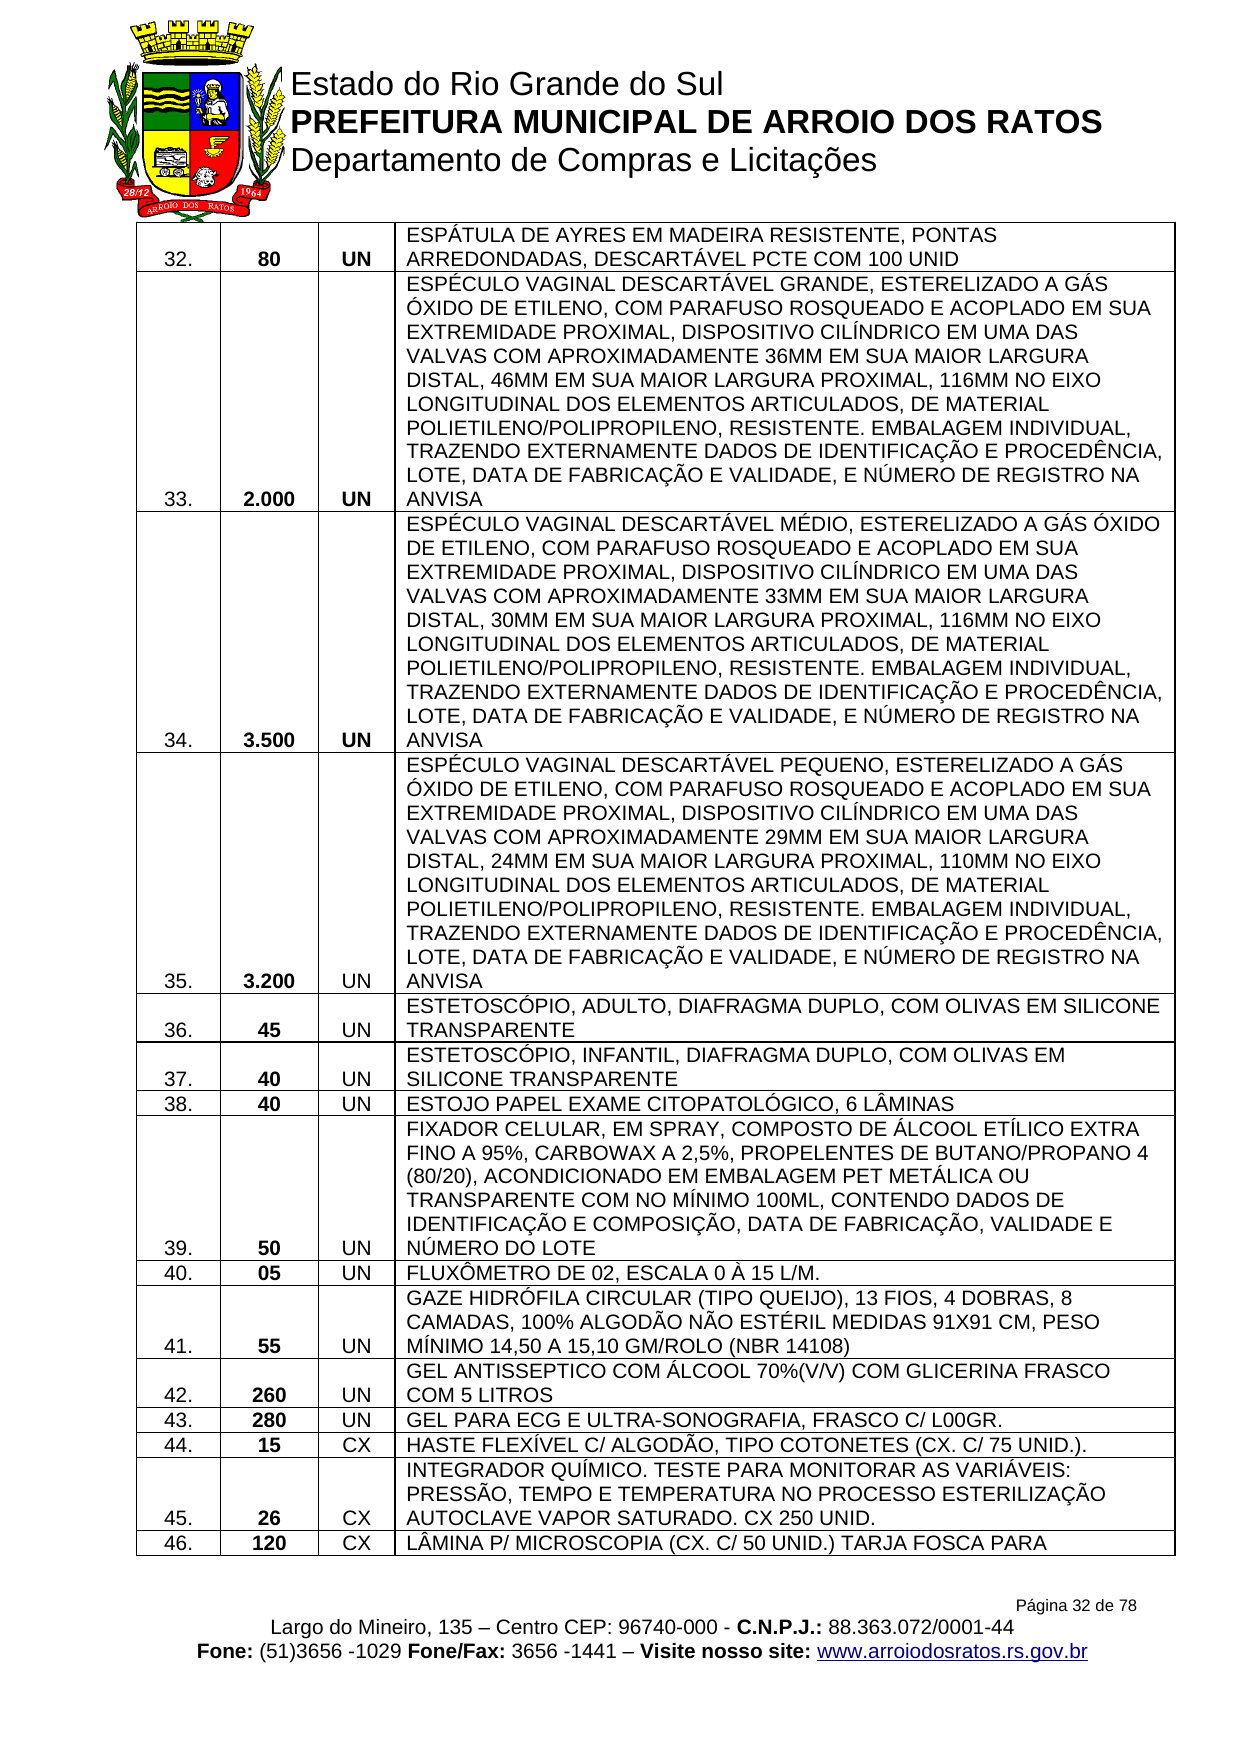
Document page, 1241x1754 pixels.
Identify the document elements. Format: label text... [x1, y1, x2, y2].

table_cell INTEGRADOR QUÍMICO. TESTE PARA MONITORAR AS VARIÁVEIS: PRESSÃO, TEMPO E TEMPERATURA NO PROCESSO ESTERILIZAÇÃO AUTOCLAVE VAPOR SATURADO. CX 250 UNID. [396, 1458, 1174, 1530]
table_cell 55 [221, 1286, 318, 1358]
table_cell CX [319, 1433, 394, 1457]
table_cell 40 [221, 1091, 318, 1115]
table_cell 120 [221, 1531, 318, 1555]
table_cell UN [319, 994, 394, 1041]
table_cell 05 [221, 1261, 318, 1285]
table_cell UN [319, 223, 394, 271]
table_cell 3.200 [221, 753, 318, 992]
table_cell 32. [137, 223, 220, 271]
table_cell UN [319, 1408, 394, 1432]
table_cell 37. [137, 1043, 220, 1090]
table_cell UN [319, 1091, 394, 1115]
table_cell 280 [221, 1408, 318, 1432]
table_cell GEL PARA ECG E ULTRA-SONOGRAFIA, FRASCO C/ L00GR. [396, 1408, 1174, 1432]
table_cell UN [319, 753, 394, 992]
table_cell LÂMINA P/ MICROSCOPIA (CX. C/ 50 UNID.) TARJA FOSCA PARA INSCRIÇÃO. CX 50 UNIDADES [396, 1531, 1174, 1555]
table_cell ESPÉCULO VAGINAL DESCARTÁVEL PEQUENO, ESTERELIZADO A GÁS ÓXIDO DE ETILENO, COM PARAFUSO ROSQUEADO E ACOPLADO EM SUA EXTREMIDADE PROXIMAL, DISPOSITIVO CILÍNDRICO EM UMA DAS VALVAS COM APROXIMADAMENTE 29MM EM SUA MAIOR LARGURA DISTAL, 24MM EM SUA MAIOR LARGURA PROXIMAL, 110MM NO EIXO LONGITUDINAL DOS ELEMENTOS ARTICULADOS, DE MATERIAL POLIETILENO/POLIPROPILENO, RESISTENTE. EMBALAGEM INDIVIDUAL, TRAZENDO EXTERNAMENTE DADOS DE IDENTIFICAÇÃO E PROCEDÊNCIA, LOTE, DATA DE FABRICAÇÃO E VALIDADE, E NÚMERO DE REGISTRO NA ANVISA [396, 753, 1174, 992]
table_cell 80 [221, 223, 318, 271]
table_cell 40. [137, 1261, 220, 1285]
table_cell FLUXÔMETRO DE 02, ESCALA 0 À 15 L/M. [396, 1261, 1174, 1285]
table_cell UN [319, 1261, 394, 1285]
table_cell 43. [137, 1408, 220, 1432]
table_cell 45 [221, 994, 318, 1041]
picture [101, 18, 295, 225]
table_cell 34. [137, 512, 220, 752]
table_cell 42. [137, 1359, 220, 1407]
table_cell 33. [137, 272, 220, 511]
table_cell 26 [221, 1458, 318, 1530]
table_cell GAZE HIDRÓFILA CIRCULAR (TIPO QUEIJO), 13 FIOS, 4 DOBRAS, 8 CAMADAS, 100% ALGODÃO NÃO ESTÉRIL MEDIDAS 91X91 CM, PESO MÍNIMO 14,50 A 15,10 GM/ROLO (NBR 14108) [396, 1286, 1174, 1358]
table_cell UN [319, 1286, 394, 1358]
table_cell 39. [137, 1116, 220, 1260]
table_cell 15 [221, 1433, 318, 1457]
table_cell UN [319, 1043, 394, 1090]
table_cell ESTETOSCÓPIO, INFANTIL, DIAFRAGMA DUPLO, COM OLIVAS EM SILICONE TRANSPARENTE [396, 1043, 1174, 1090]
table_cell HASTE FLEXÍVEL C/ ALGODÃO, TIPO COTONETES (CX. C/ 75 UNID.). [396, 1433, 1174, 1457]
table_cell ESPÁTULA DE AYRES EM MADEIRA RESISTENTE, PONTAS ARREDONDADAS, DESCARTÁVEL PCTE COM 100 UNID [396, 223, 1174, 271]
table_cell GEL ANTISSEPTICO COM ÁLCOOL 70%(V/V) COM GLICERINA FRASCO COM 5 LITROS [396, 1359, 1174, 1407]
table_cell FIXADOR CELULAR, EM SPRAY, COMPOSTO DE ÁLCOOL ETÍLICO EXTRA FINO A 95%, CARBOWAX A 2,5%, PROPELENTES DE BUTANO/PROPANO 4 (80/20), ACONDICIONADO EM EMBALAGEM PET METÁLICA OU TRANSPARENTE COM NO MÍNIMO 100ML, CONTENDO DADOS DE IDENTIFICAÇÃO E COMPOSIÇÃO, DATA DE FABRICAÇÃO, VALIDADE E NÚMERO DO LOTE [396, 1116, 1174, 1260]
table_cell 36. [137, 994, 220, 1041]
table_cell UN [319, 1116, 394, 1260]
table_cell 45. [137, 1458, 220, 1530]
table_cell 46. [137, 1531, 220, 1555]
table_cell 44. [137, 1433, 220, 1457]
table_cell ESPÉCULO VAGINAL DESCARTÁVEL GRANDE, ESTERELIZADO A GÁS ÓXIDO DE ETILENO, COM PARAFUSO ROSQUEADO E ACOPLADO EM SUA EXTREMIDADE PROXIMAL, DISPOSITIVO CILÍNDRICO EM UMA DAS VALVAS COM APROXIMADAMENTE 36MM EM SUA MAIOR LARGURA DISTAL, 46MM EM SUA MAIOR LARGURA PROXIMAL, 116MM NO EIXO LONGITUDINAL DOS ELEMENTOS ARTICULADOS, DE MATERIAL POLIETILENO/POLIPROPILENO, RESISTENTE. EMBALAGEM INDIVIDUAL, TRAZENDO EXTERNAMENTE DADOS DE IDENTIFICAÇÃO E PROCEDÊNCIA, LOTE, DATA DE FABRICAÇÃO E VALIDADE, E NÚMERO DE REGISTRO NA ANVISA [396, 272, 1174, 511]
table_cell 2.000 [221, 272, 318, 511]
table_cell 260 [221, 1359, 318, 1407]
table_cell CX [319, 1531, 394, 1555]
table_cell UN [319, 272, 394, 511]
table_cell UN [319, 1359, 394, 1407]
table_cell 50 [221, 1116, 318, 1260]
table_cell UN [319, 512, 394, 752]
table_cell 40 [221, 1043, 318, 1090]
table_cell 35. [137, 753, 220, 992]
table_cell ESPÉCULO VAGINAL DESCARTÁVEL MÉDIO, ESTERELIZADO A GÁS ÓXIDO DE ETILENO, COM PARAFUSO ROSQUEADO E ACOPLADO EM SUA EXTREMIDADE PROXIMAL, DISPOSITIVO CILÍNDRICO EM UMA DAS VALVAS COM APROXIMADAMENTE 33MM EM SUA MAIOR LARGURA DISTAL, 30MM EM SUA MAIOR LARGURA PROXIMAL, 116MM NO EIXO LONGITUDINAL DOS ELEMENTOS ARTICULADOS, DE MATERIAL POLIETILENO/POLIPROPILENO, RESISTENTE. EMBALAGEM INDIVIDUAL, TRAZENDO EXTERNAMENTE DADOS DE IDENTIFICAÇÃO E PROCEDÊNCIA, LOTE, DATA DE FABRICAÇÃO E VALIDADE, E NÚMERO DE REGISTRO NA ANVISA [396, 512, 1174, 752]
table_cell CX [319, 1458, 394, 1530]
table_cell ESTETOSCÓPIO, ADULTO, DIAFRAGMA DUPLO, COM OLIVAS EM SILICONE TRANSPARENTE [396, 994, 1174, 1041]
table_cell 38. [137, 1091, 220, 1115]
table_cell 41. [137, 1286, 220, 1358]
table_cell ESTOJO PAPEL EXAME CITOPATOLÓGICO, 6 LÂMINAS [396, 1091, 1174, 1115]
table_cell 3.500 [221, 512, 318, 752]
